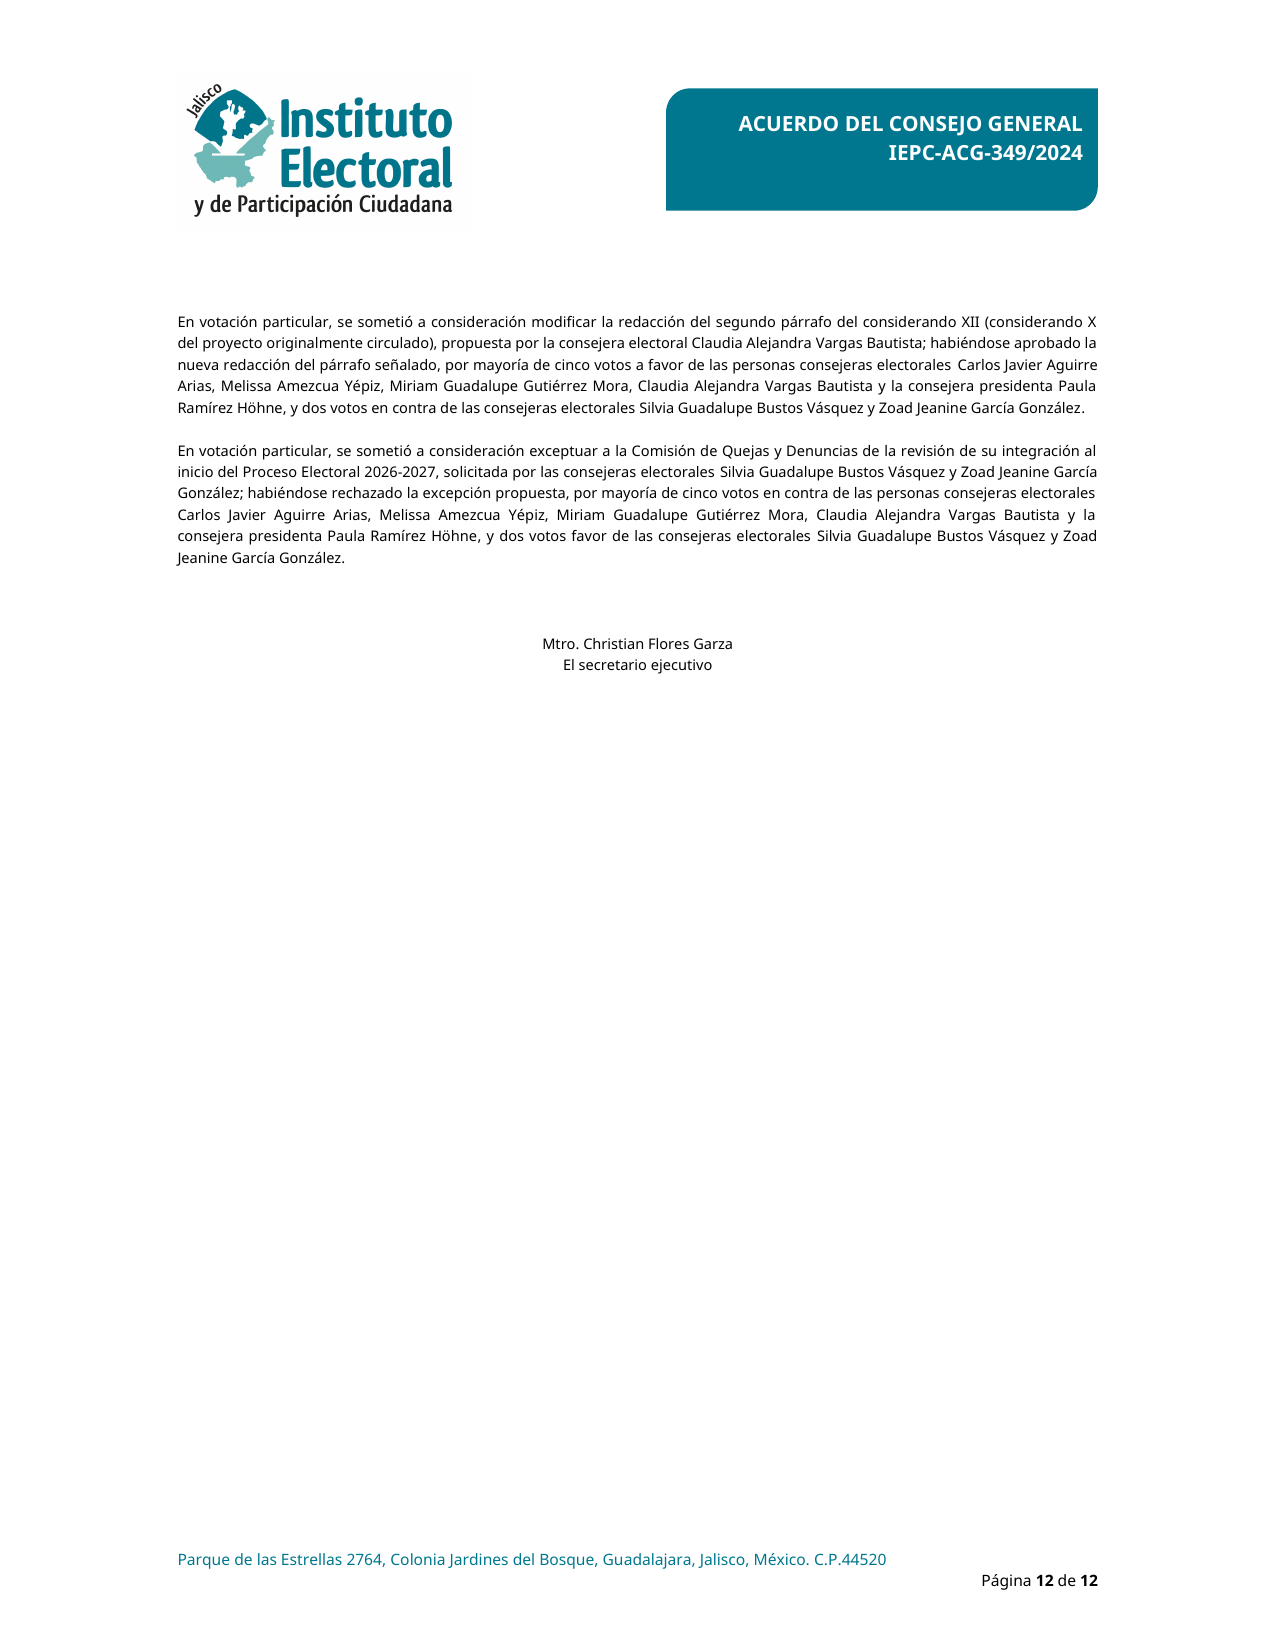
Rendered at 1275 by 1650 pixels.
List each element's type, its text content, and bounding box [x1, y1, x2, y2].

text En votación particular, se sometió a consideración modificar la redacción del segundo párrafo del considerando XII (considerando X del proyecto originalmente circulado), propuesta por la consejera electoral Claudia Alejandra Vargas Bautista; habiéndose aprobado la nueva redacción del párrafo señalado, por mayoría de cinco votos a favor de las personas consejeras electorales Carlos Javier Aguirre Arias, Melissa Amezcua Yépiz, Miriam Guadalupe Gutiérrez Mora, Claudia Alejandra Vargas Bautista y la consejera presidenta Paula Ramírez Höhne, y dos votos en contra de las consejeras electorales Silvia Guadalupe Bustos Vásquez y Zoad Jeanine García González. [177, 312, 1098, 417]
picture [177, 73, 473, 232]
text El secretario ejecutivo [177, 655, 1098, 675]
text En votación particular, se sometió a consideración exceptuar a la Comisión de Quejas y Denuncias de la revisión de su integración al inicio del Proceso Electoral 2026-2027, solicitada por las consejeras electorales Silvia Guadalupe Bustos Vásquez y Zoad Jeanine García González; habiéndose rechazado la excepción propuesta, por mayoría de cinco votos en contra de las personas consejeras electorales Carlos Javier Aguirre Arias, Melissa Amezcua Yépiz, Miriam Guadalupe Gutiérrez Mora, Claudia Alejandra Vargas Bautista y la consejera presidenta Paula Ramírez Höhne, y dos votos favor de las consejeras electorales Silvia Guadalupe Bustos Vásquez y Zoad Jeanine García González. [177, 440, 1098, 567]
text Mtro. Christian Flores Garza [177, 633, 1098, 653]
